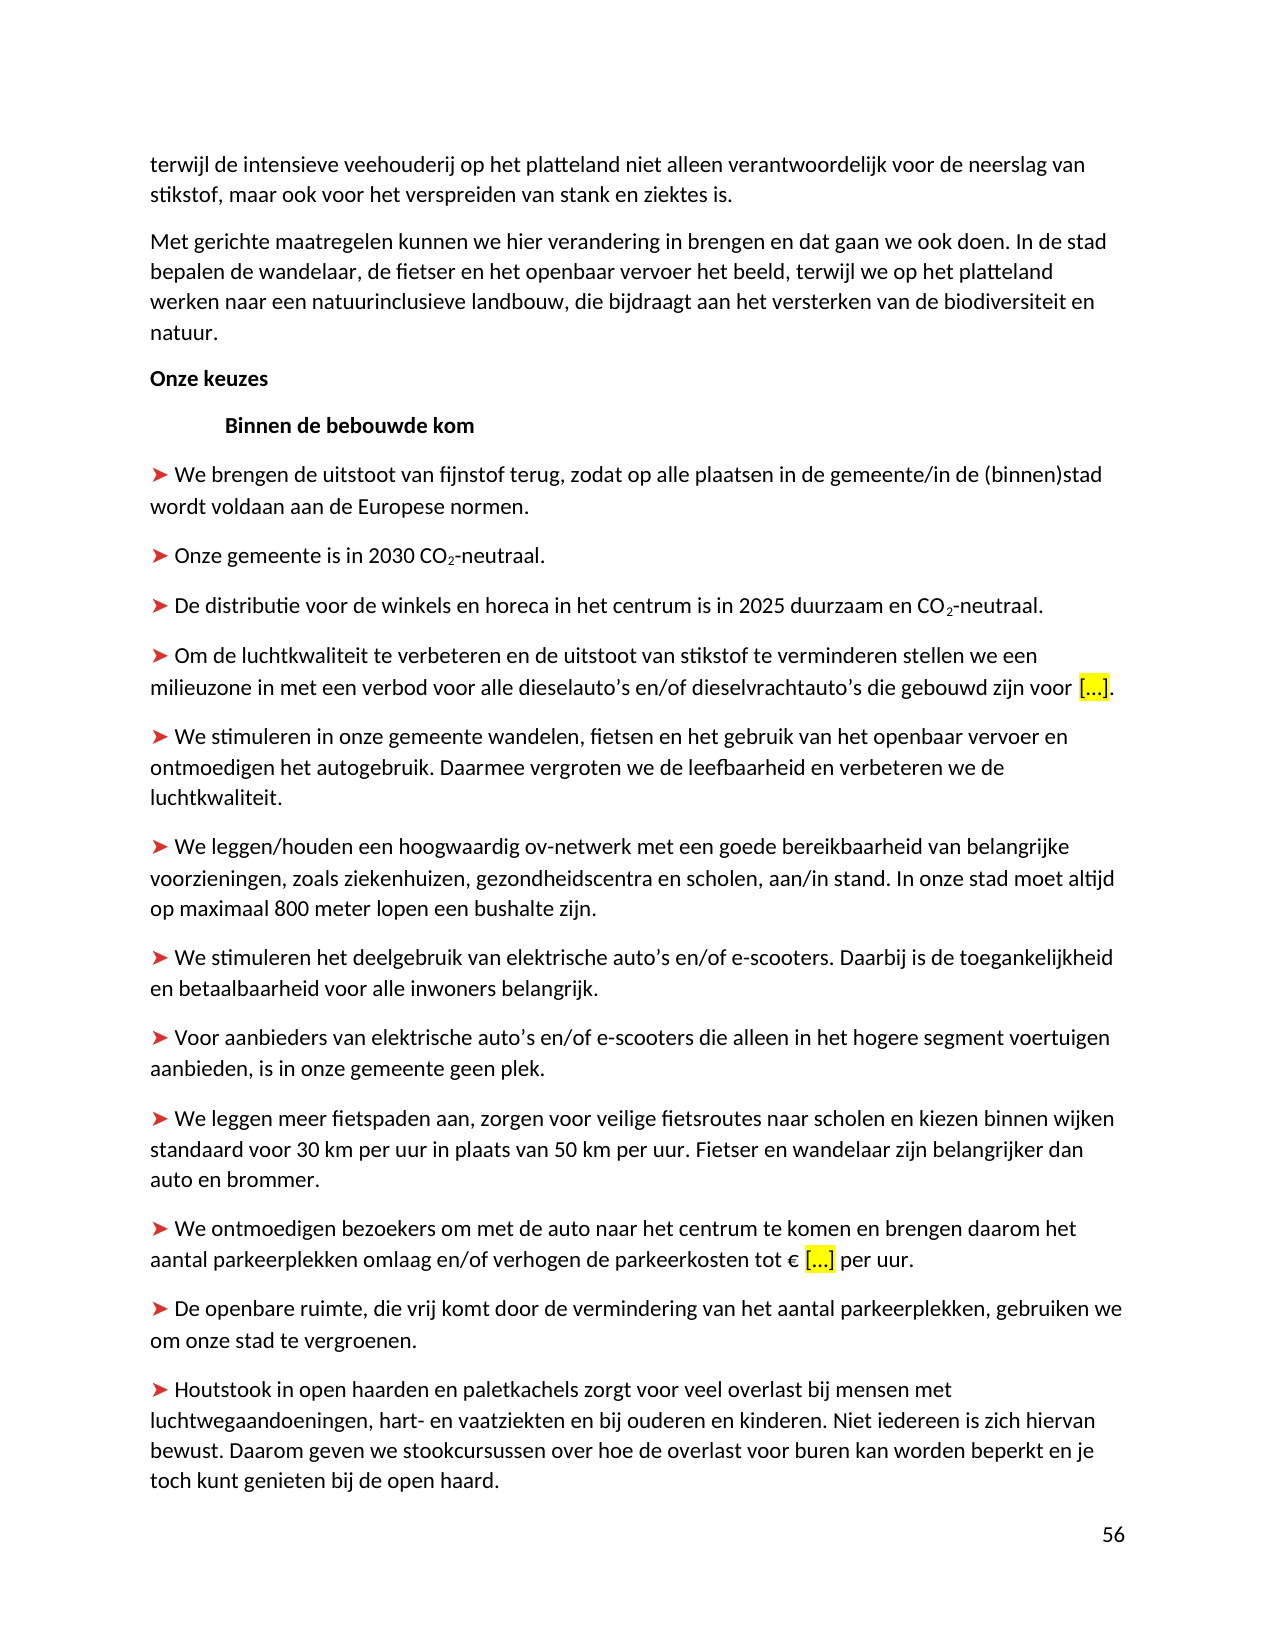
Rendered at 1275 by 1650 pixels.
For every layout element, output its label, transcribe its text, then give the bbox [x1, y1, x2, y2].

text ➤ We ontmoedigen bezoekers om met de auto naar het centrum te komen en brengen daarom het aantal parkeerplekken omlaag en/of verhogen de parkeerkosten tot € […] per uur. [150, 1212, 1125, 1273]
text ➤ We stimuleren in onze gemeente wandelen, fietsen en het gebruik van het openbaar vervoer en ontmoedigen het autogebruik. Daarmee vergroten we de leefbaarheid en verbeteren we de luchtkwaliteit. [150, 720, 1125, 811]
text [150, 150, 1125, 208]
text ➤ Onze gemeente is in 2030 CO2-neutraal. [150, 539, 1125, 570]
text Met gerichte maatregelen kunnen we hier verandering in brengen en dat gaan we ook doen. In de stad bepalen de wandelaar, de fietser en het openbaar vervoer het beeld, terwijl we op het platteland werken naar een natuurinclusieve landbouw, die bijdraagt aan het versterken van de biodiversiteit en natuur. [150, 227, 1125, 346]
text ➤ Om de luchtkwaliteit te verbeteren en de uitstoot van stikstof te verminderen stellen we een milieuzone in met een verbod voor alle dieselauto’s en/of dieselvrachtauto’s die gebouwd zijn voor […]. [150, 639, 1125, 701]
text ➤ De distributie voor de winkels en horeca in het centrum is in 2025 duurzaam en CO2-neutraal. [150, 589, 1125, 620]
text ➤ We leggen meer fietspaden aan, zorgen voor veilige fietsroutes naar scholen en kiezen binnen wijken standaard voor 30 km per uur in plaats van 50 km per uur. Fietser en wandelaar zijn belangrijker dan auto en brommer. [150, 1101, 1125, 1193]
text ➤ Voor aanbieders van elektrische auto’s en/of e-scooters die alleen in het hogere segment voertuigen aanbieden, is in onze gemeente geen plek. [150, 1021, 1125, 1083]
text Onze keuzes [150, 364, 1125, 393]
text ➤ We brengen de uitstoot van fijnstof terug, zodat op alle plaatsen in de gemeente/in de (binnen)stad wordt voldaan aan de Europese normen. [150, 458, 1125, 520]
text Binnen de bebouwde kom [150, 411, 1125, 439]
text ➤ We leggen/houden een hoogwaardig ov-netwerk met een goede bereikbaarheid van belangrijke voorzieningen, zoals ziekenhuizen, gezondheidscentra en scholen, aan/in stand. In onze stad moet altijd op maximaal 800 meter lopen een bushalte zijn. [150, 830, 1125, 922]
text ➤ Houtstook in open haarden en paletkachels zorgt voor veel overlast bij mensen met luchtwegaandoeningen, hart- en vaatziekten en bij ouderen en kinderen. Niet iedereen is zich hiervan bewust. Daarom geven we stookcursussen over hoe de overlast voor buren kan worden beperkt en je toch kunt genieten bij de open haard. [150, 1373, 1125, 1494]
text ➤ De openbare ruimte, die vrij komt door de vermindering van het aantal parkeerplekken, gebruiken we om onze stad te vergroenen. [150, 1292, 1125, 1354]
text ➤ We stimuleren het deelgebruik van elektrische auto’s en/of e-scooters. Daarbij is de toegankelijkheid en betaalbaarheid voor alle inwoners belangrijk. [150, 941, 1125, 1002]
